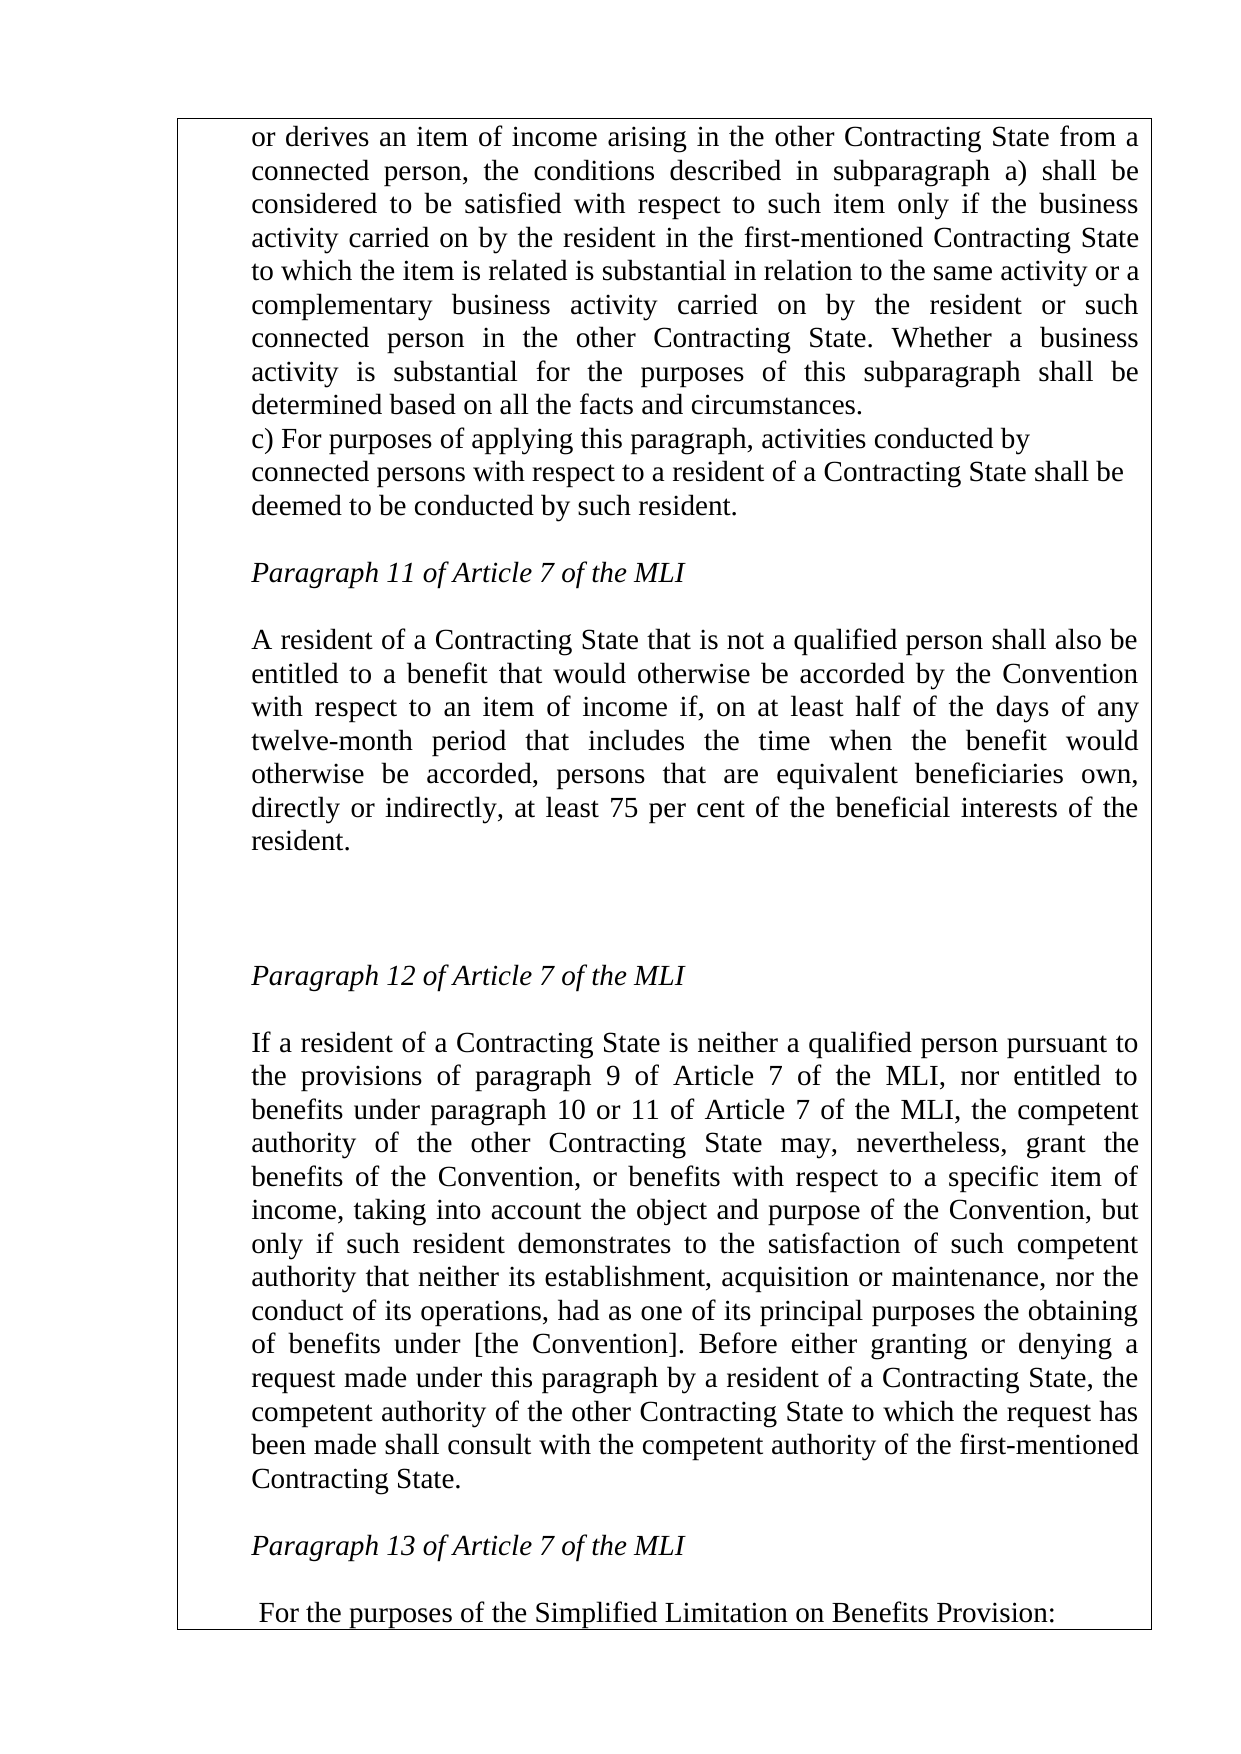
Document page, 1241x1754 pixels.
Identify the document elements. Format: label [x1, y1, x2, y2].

table_header [178, 119, 1151, 1628]
